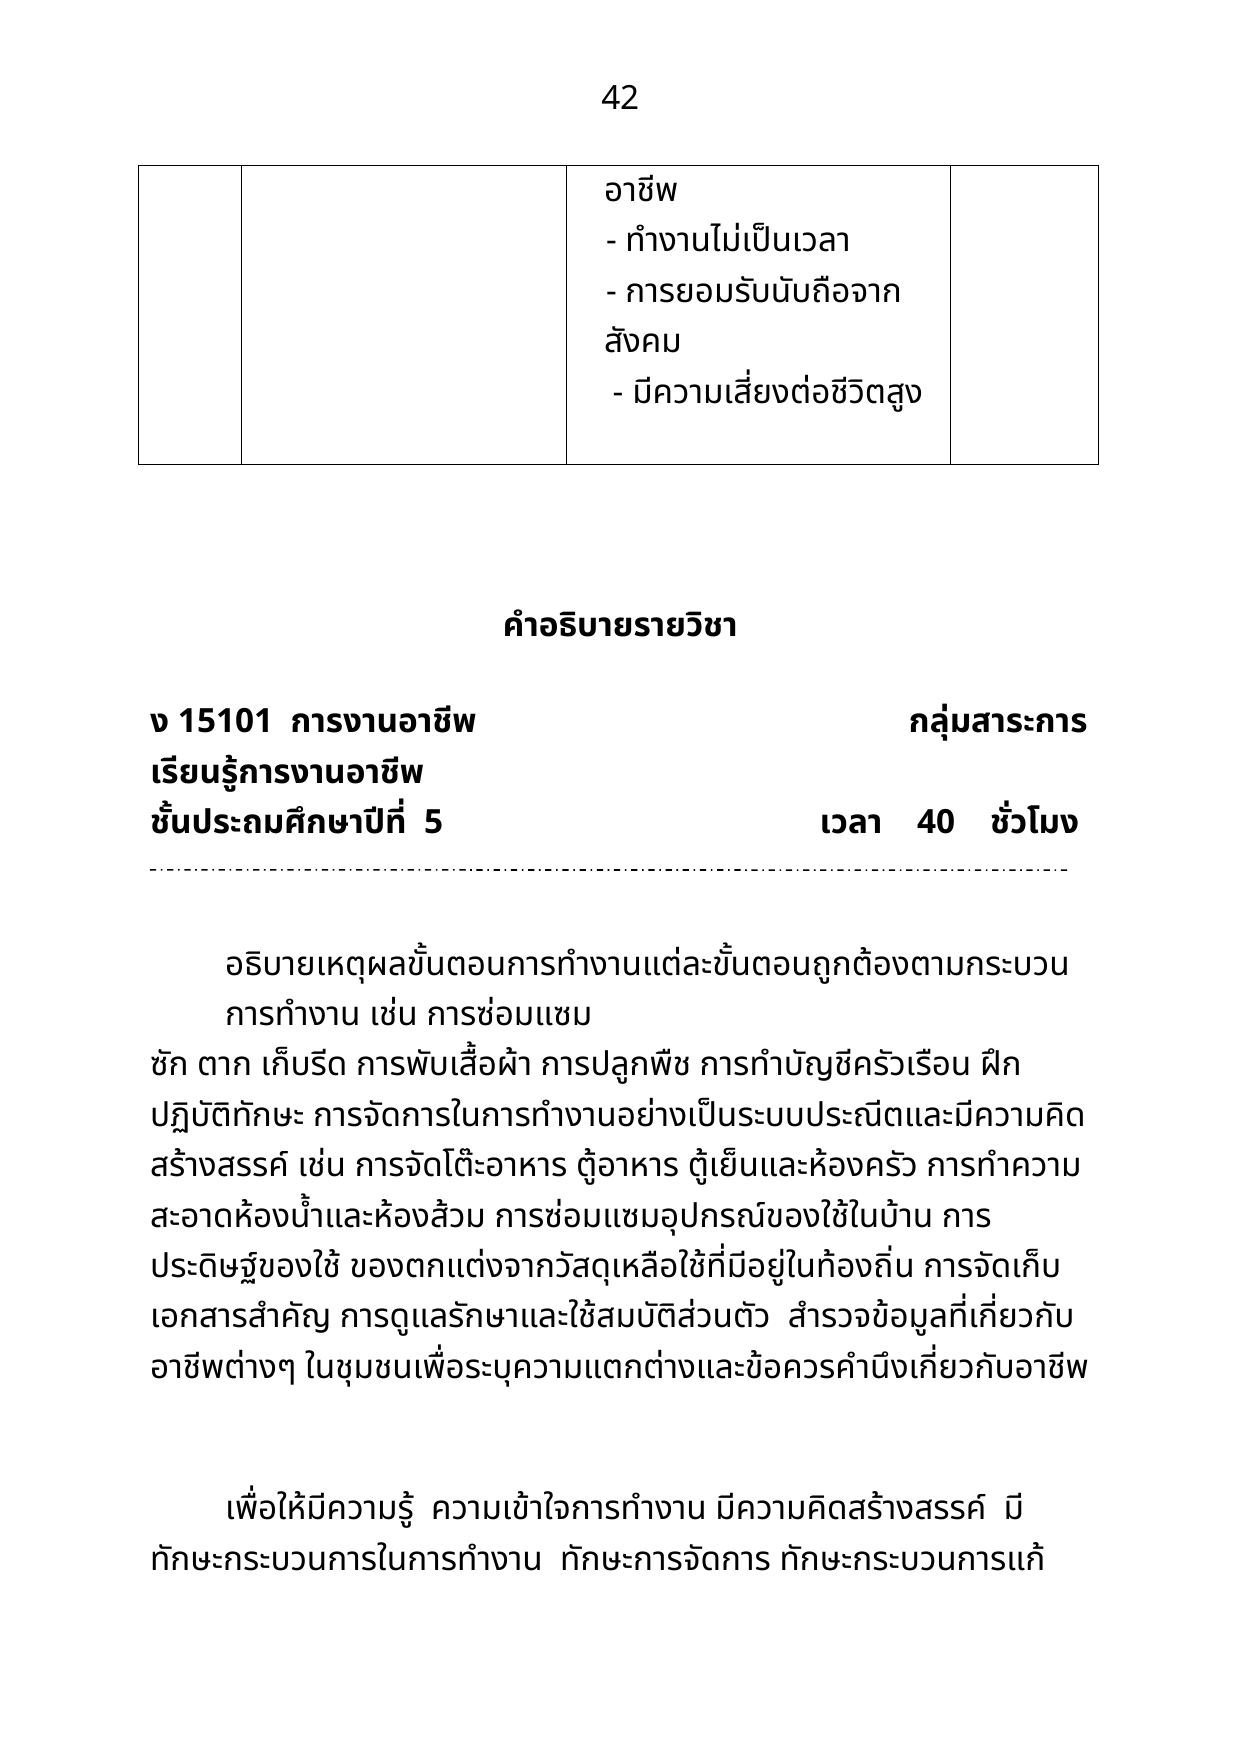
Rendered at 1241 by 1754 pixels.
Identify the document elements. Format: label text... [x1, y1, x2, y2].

text ชั้นประถมศึกษาปีที่ 5 เวลา 40 ชั่วโมง [150, 798, 1090, 849]
text อธิบายเหตุผลขั้นตอนการทำงานแต่ละขั้นตอนถูกต้องตามกระบวนการทำงาน เช่น การซ่อมแซม [225, 939, 1090, 1040]
text คำอธิบายรายวิชา [150, 601, 1090, 652]
text ง 15101 การงานอาชีพ กลุ่มสาระการเรียนรู้การงานอาชีพ [150, 697, 1090, 798]
table_cell [139, 166, 241, 464]
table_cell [242, 166, 566, 464]
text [150, 1484, 1090, 1585]
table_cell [567, 166, 950, 464]
text ซัก ตาก เก็บรีด การพับเสื้อผ้า การปลูกพืช การทำบัญชีครัวเรือน ฝึกปฏิบัติทักษะ การจัดการในการทำงานอย่างเป็นระบบประณีตและมีความคิดสร้างสรรค์ เช่น การจัดโต๊ะอาหาร ตู้อาหาร ตู้เย็นและห้องครัว การทำความสะอาดห้องน้ำและห้องส้วม การซ่อมแซมอุปกรณ์ของใช้ในบ้าน การประดิษฐ์ของใช้ ของตกแต่งจากวัสดุเหลือใช้ที่มีอยู่ในท้องถิ่น การจัดเก็บเอกสารสำคัญ การดูแลรักษาและใช้สมบัติส่วนตัว สำรวจข้อมูลที่เกี่ยวกับอาชีพต่างๆ ในชุมชนเพื่อระบุความแตกต่างและข้อควรคำนึงเกี่ยวกับอาชีพ [150, 1040, 1090, 1484]
table_cell [951, 166, 1098, 464]
